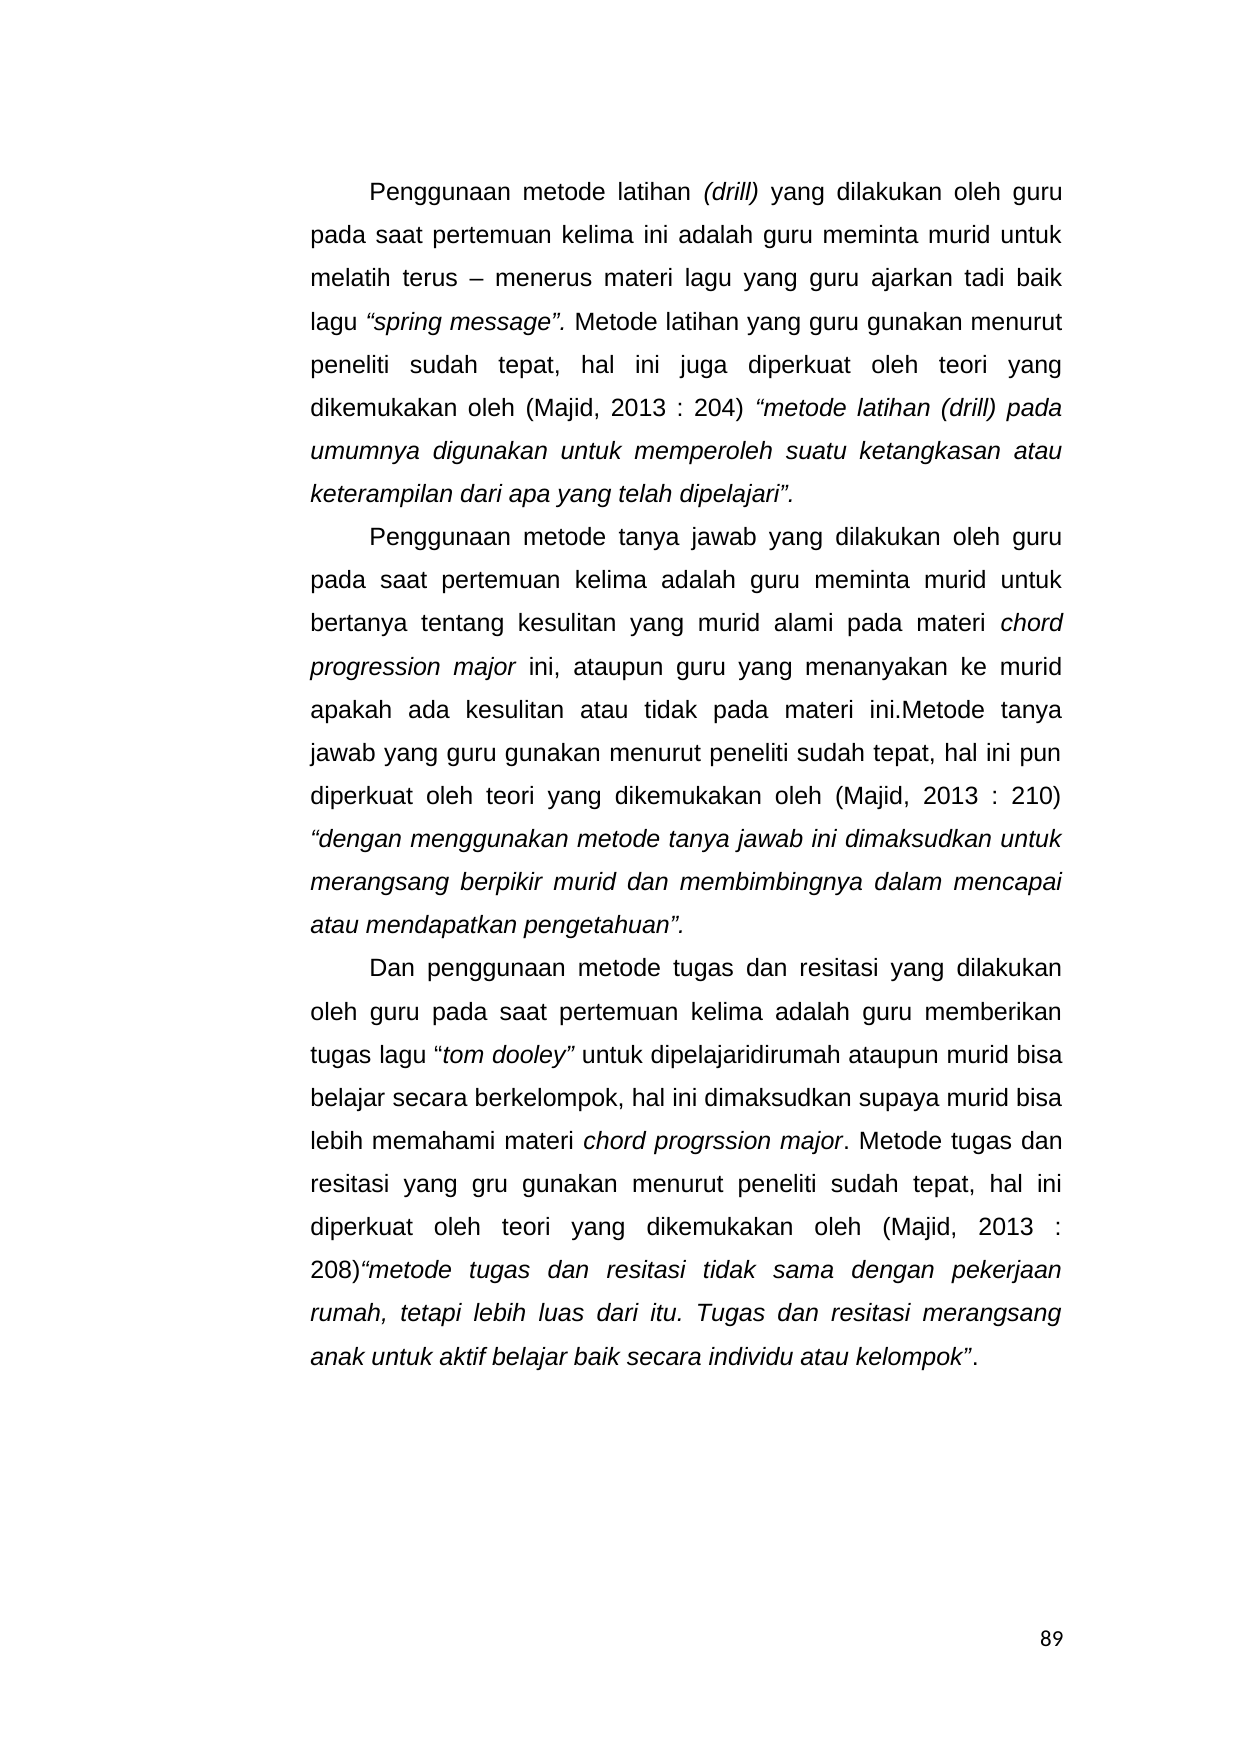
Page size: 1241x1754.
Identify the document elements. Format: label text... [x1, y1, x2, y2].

text Penggunaan metode tanya jawab yang dilakukan oleh guru pada saat pertemuan kelima adalah guru meminta murid untuk bertanya tentang kesulitan yang murid alami pada materi chord progression major ini, ataupun guru yang menanyakan ke murid apakah ada kesulitan atau tidak pada materi ini.Metode tanya jawab yang guru gunakan menurut peneliti sudah tepat, hal ini pun diperkuat oleh teori yang dikemukakan oleh (Majid, 2013 : 210) “dengan menggunakan metode tanya jawab ini dimaksudkan untuk merangsang berpikir murid dan membimbingnya dalam mencapai atau mendapatkan pengetahuan”. [310, 522, 1063, 939]
list Dan penggunaan metode tugas dan resitasi yang dilakukan oleh guru pada saat pertemuan kelima adalah guru memberikan tugas lagu “tom dooley” untuk dipelajaridirumah ataupun murid bisa belajar secara berkelompok, hal ini dimaksudkan supaya murid bisa lebih memahami materi chord progrssion major. Metode tugas dan resitasi yang gru gunakan menurut peneliti sudah tepat, hal ini diperkuat oleh teori yang dikemukakan oleh (Majid, 2013 : 208)“metode tugas dan resitasi tidak sama dengan pekerjaan rumah, tetapi lebih luas dari itu. Tugas dan resitasi merangsang anak untuk aktif belajar baik secara individu atau kelompok”. [310, 953, 1063, 1370]
list Penggunaan metode latihan (drill) yang dilakukan oleh guru pada saat pertemuan kelima ini adalah guru meminta murid untuk melatih terus – menerus materi lagu yang guru ajarkan tadi baik lagu “spring message”. Metode latihan yang guru gunakan menurut peneliti sudah tepat, hal ini juga diperkuat oleh teori yang dikemukakan oleh (Majid, 2013 : 204) “metode latihan (drill) pada umumnya digunakan untuk memperoleh suatu ketangkasan atau keterampilan dari apa yang telah dipelajari”. [310, 177, 1063, 508]
